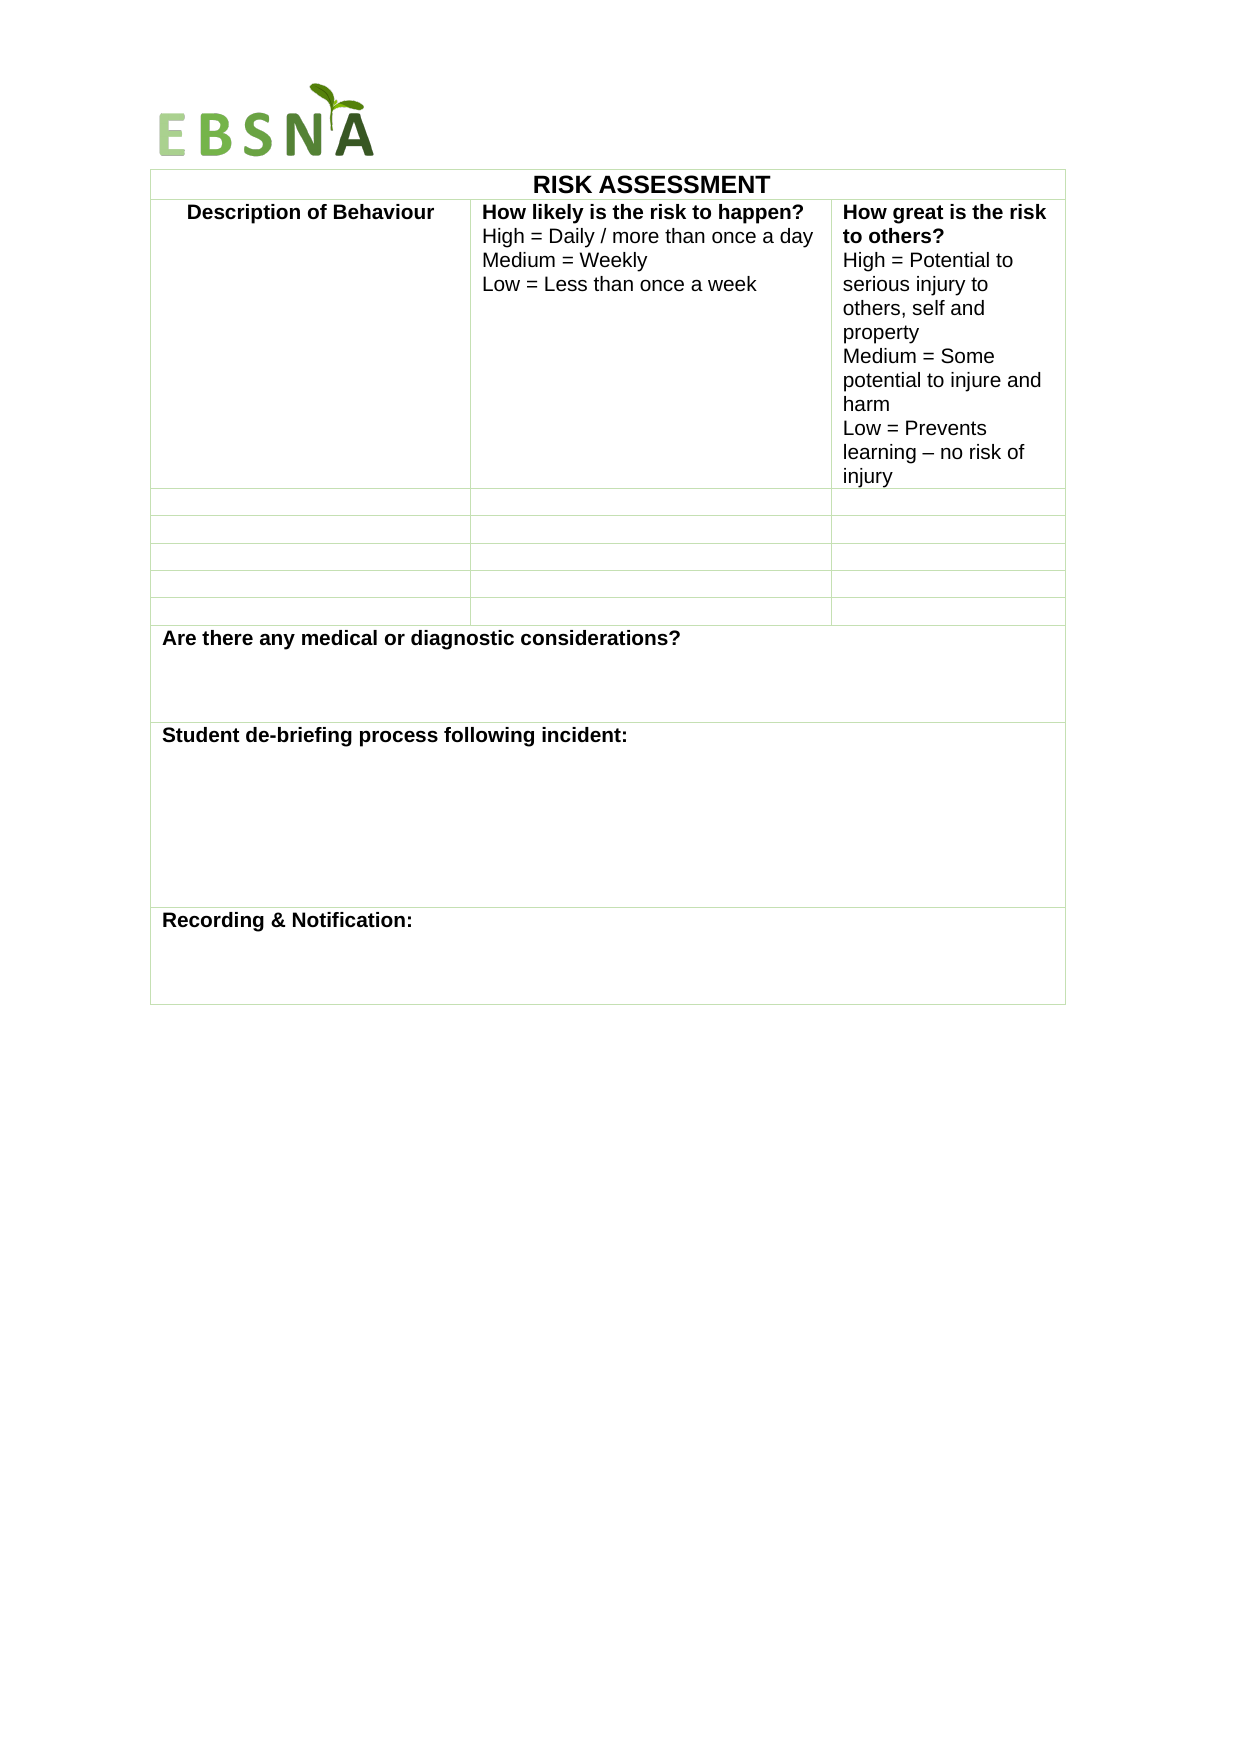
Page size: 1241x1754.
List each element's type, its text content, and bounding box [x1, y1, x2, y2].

table_cell Recording & Notification: [151, 908, 1065, 1004]
table_cell [832, 544, 1065, 570]
table_cell [471, 598, 831, 625]
table_cell [471, 489, 831, 515]
table_cell How great is the risk to others? High = Potential to serious injury to others, self and property Medium = Some potential to injure and harm Low = Prevents learning – no risk of injury [832, 200, 1065, 488]
table_cell How likely is the risk to happen? High = Daily / more than once a day Medium = Weekly Low = Less than once a week [471, 200, 831, 488]
table_cell Description of Behaviour [151, 200, 470, 488]
table_cell [151, 489, 470, 515]
table_cell [151, 544, 470, 570]
table_cell Are there any medical or diagnostic considerations? [151, 626, 1065, 722]
table_cell [151, 516, 470, 542]
table_cell [832, 598, 1065, 625]
table_cell [471, 571, 831, 597]
table_cell [471, 544, 831, 570]
table_cell [151, 598, 470, 625]
table_cell [832, 571, 1065, 597]
table_cell [832, 489, 1065, 515]
table_cell Student de-briefing process following incident: [151, 723, 1065, 907]
table_cell [832, 516, 1065, 542]
table_cell [471, 516, 831, 542]
picture [150, 73, 382, 169]
table_cell [151, 571, 470, 597]
table_cell Warning Signs (Describe and behaviours that may be observed) RISK ASSESSMENT [151, 170, 1065, 199]
